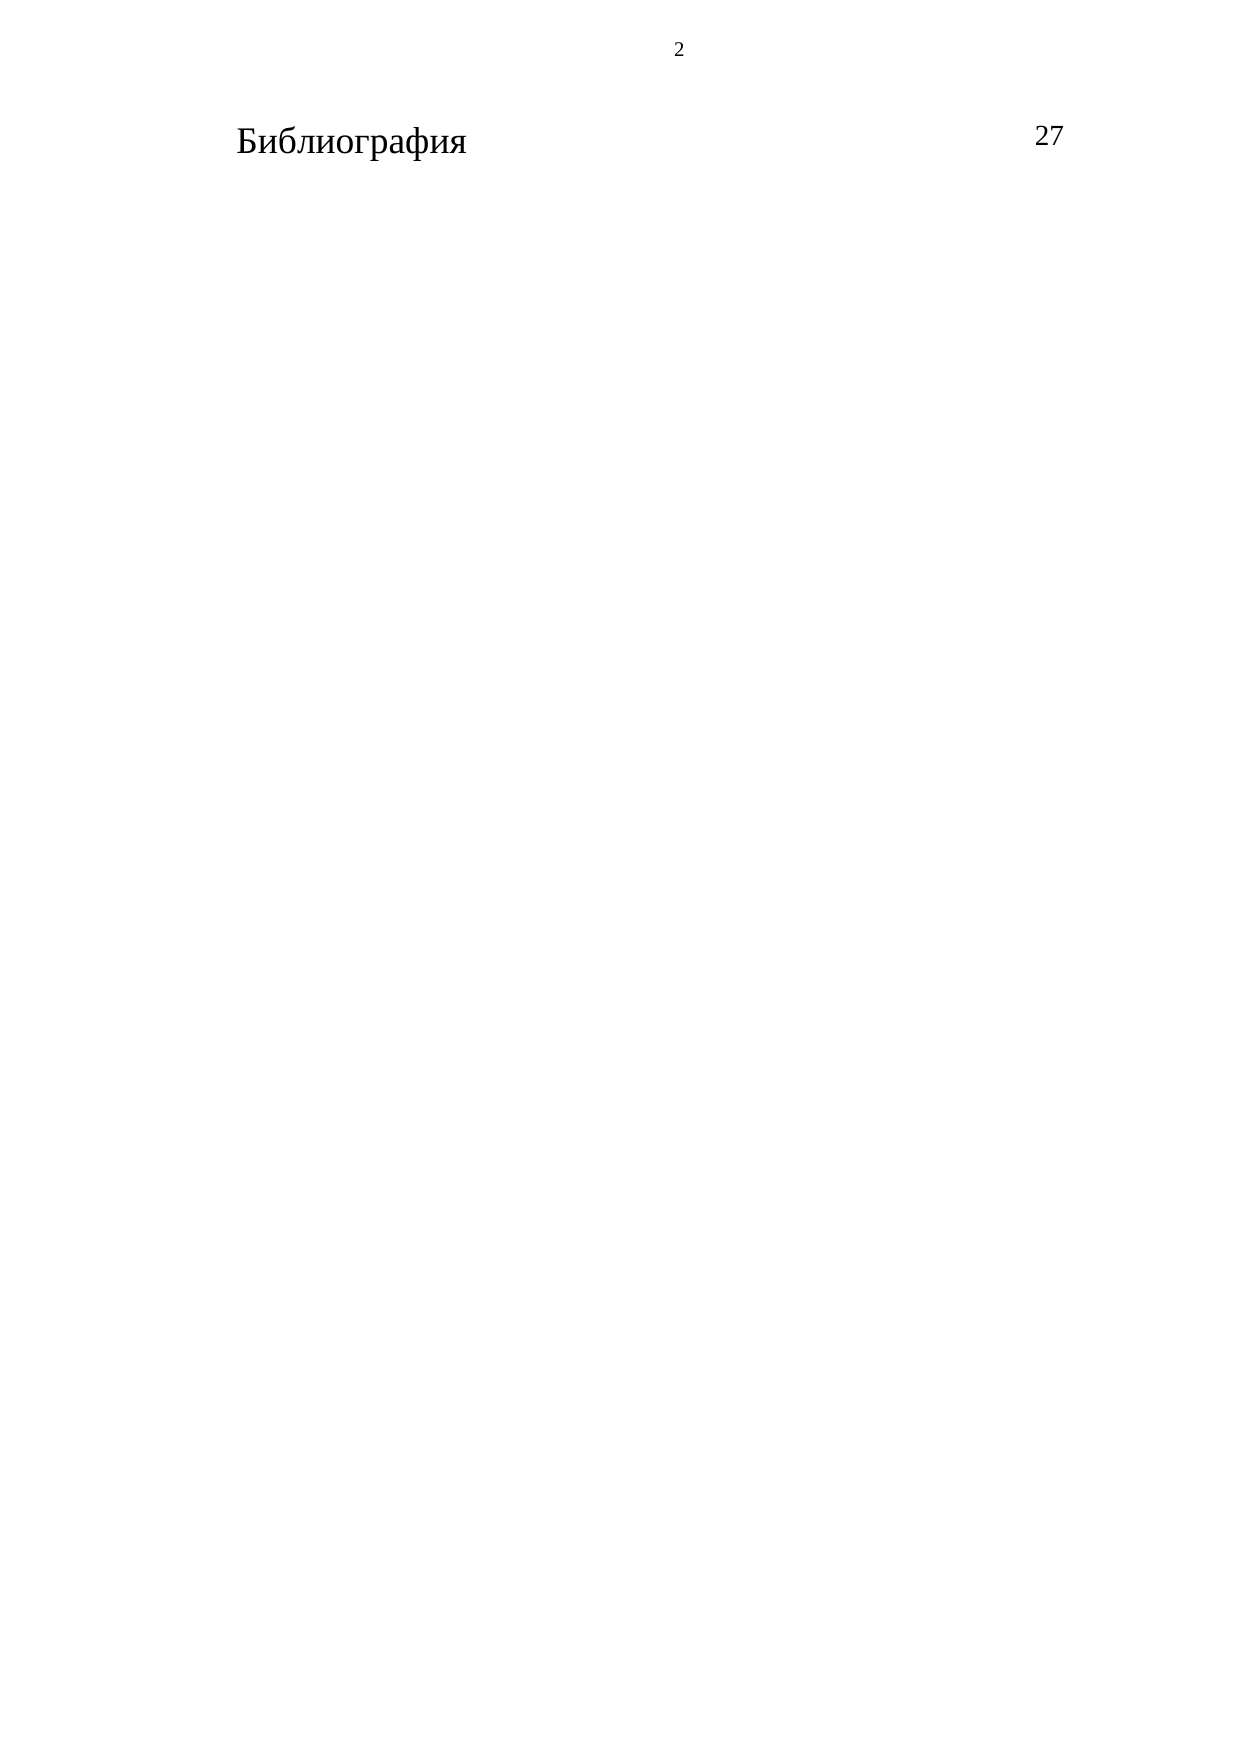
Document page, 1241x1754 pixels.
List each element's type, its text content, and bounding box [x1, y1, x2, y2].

table_cell 27 [976, 118, 1122, 218]
table_cell Библиография [177, 118, 976, 218]
